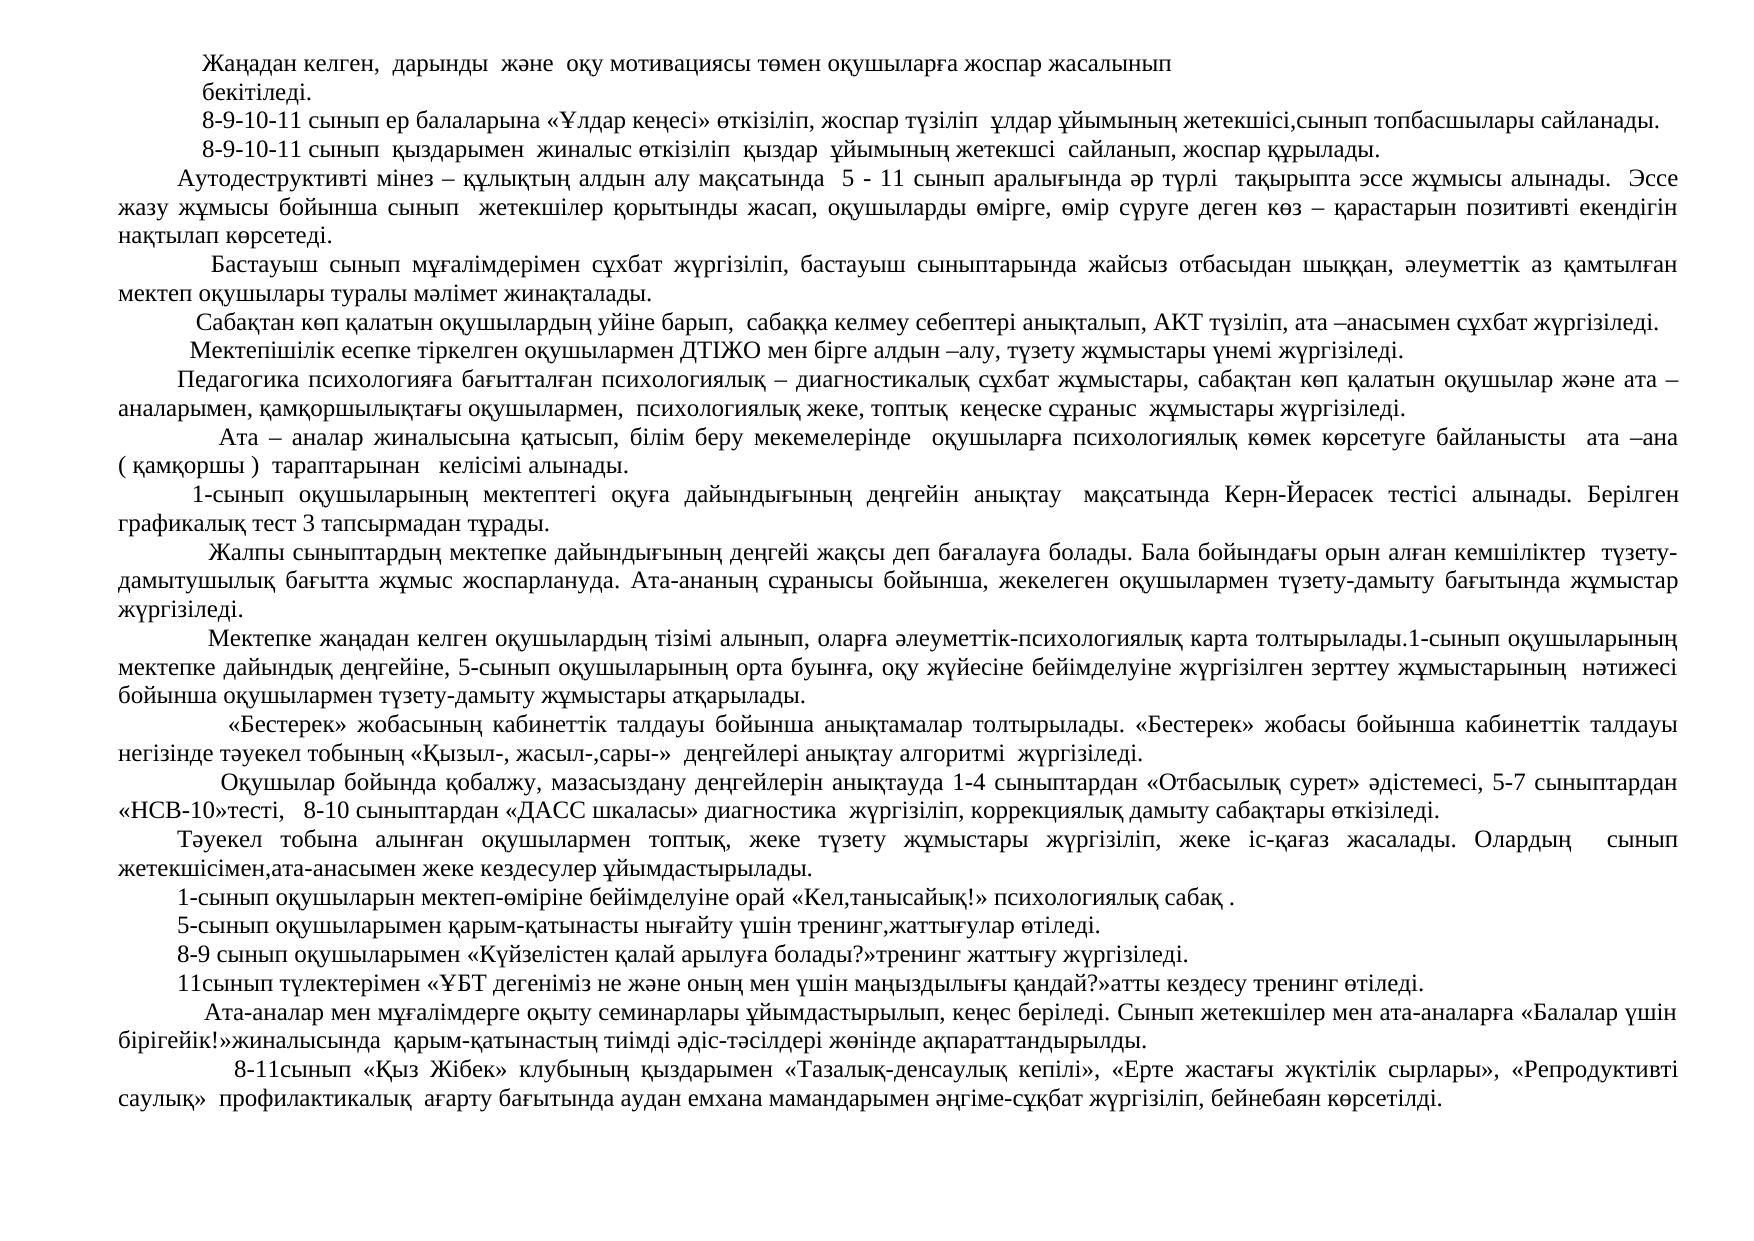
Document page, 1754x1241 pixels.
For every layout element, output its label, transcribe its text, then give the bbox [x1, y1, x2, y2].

text 1-сынып оқушыларының мектептегі оқуға дайындығының деңгейін анықтау мақсатында Керн-Йерасек тестісі алынады. Берілген графикалық тест 3 тапсырмадан тұрады. [118, 479, 1680, 537]
text бекітіледі. [118, 77, 1680, 105]
text Бастауыш сынып мұғалімдерімен сұхбат жүргізіліп, бастауыш сыныптарында жайсыз отбасыдан шыққан, әлеуметтік аз қамтылған мектеп оқушылары туралы мәлімет жинақталады. [118, 249, 1680, 307]
text Оқушылар бойында қобалжу, мазасыздану деңгейлерін анықтауда 1-4 сыныптардан «Отбасылық сурет» әдістемесі, 5-7 сыныптардан «НСВ-10»тесті, 8-10 сыныптардан «ДАСС шкаласы» диагностика жүргізіліп, коррекциялық дамыту сабақтары өткізіледі. [118, 767, 1680, 824]
text Педагогика психологияға бағытталған психологиялық – диагностикалық сұхбат жұмыстары, сабақтан көп қалатын оқушылар және ата –аналарымен, қамқоршылықтағы оқушылармен, психологиялық жеке, топтық кеңеске сұраныс жұмыстары жүргізіледі. [118, 364, 1680, 422]
text 8-11сынып «Қыз Жібек» клубының қыздарымен «Тазалық-денсаулық кепілі», «Ерте жастағы жүктілік сырлары», «Репродуктивті саулық» профилактикалық ағарту бағытында аудан емхана мамандарымен әңгіме-сұқбат жүргізіліп, бейнебаян көрсетілді. [118, 1054, 1680, 1112]
text Аутодеструктивті мінез – құлықтың алдын алу мақсатында 5 - 11 сынып аралығында әр түрлі тақырыпта эссе жұмысы алынады. Эссе жазу жұмысы бойынша сынып жетекшілер қорытынды жасап, оқушыларды өмірге, өмір сүруге деген көз – қарастарын позитивті екендігін нақтылап көрсетеді. [118, 163, 1680, 249]
text 8-9-10-11 сынып қыздарымен жиналыс өткізіліп қыздар ұйымының жетекшсі сайланып, жоспар құрылады. [118, 134, 1680, 163]
text Мектепке жаңадан келген оқушылардың тізімі алынып, оларға әлеуметтік-психологиялық карта толтырылады.1-сынып оқушыларының мектепке дайындық деңгейіне, 5-сынып оқушыларының орта буынға, оқу жүйесіне бейімделуіне жүргізілген зерттеу жұмыстарының нәтижесі бойынша оқушылармен түзету-дамыту жұмыстары атқарылады. [118, 623, 1680, 709]
text Жаңадан келген, дарынды және оқу мотивациясы төмен оқушыларға жоспар жасалынып [118, 48, 1680, 77]
text Жалпы сыныптардың мектепке дайындығының деңгейі жақсы деп бағалауға болады. Бала бойындағы орын алған кемшіліктер түзету-дамытушылық бағытта жұмыс жоспарлануда. Ата-ананың сұранысы бойынша, жекелеген оқушылармен түзету-дамыту бағытында жұмыстар жүргізіледі. [118, 537, 1680, 623]
text 1-сынып оқушыларын мектеп-өміріне бейімделуіне орай «Кел,танысайық!» психологиялық сабақ . [118, 882, 1680, 910]
text Тәуекел тобына алынған оқушылармен топтық, жеке түзету жұмыстары жүргізіліп, жеке іс-қағаз жасалады. Олардың сынып жетекшісімен,ата-анасымен жеке кездесулер ұйымдастырылады. [118, 824, 1680, 882]
text 11сынып түлектерімен «ҰБТ дегеніміз не және оның мен үшін маңыздылығы қандай?»атты кездесу тренинг өтіледі. [118, 968, 1680, 997]
text «Бестерек» жобасының кабинеттік талдауы бойынша анықтамалар толтырылады. «Бестерек» жобасы бойынша кабинеттік талдауы негізінде тәуекел тобының «Қызыл-, жасыл-,сары-» деңгейлері анықтау алгоритмі жүргізіледі. [118, 709, 1680, 767]
text Сабақтан көп қалатын оқушылардың уйіне барып, сабаққа келмеу себептері анықталып, АКТ түзіліп, ата –анасымен сұхбат жүргізіледі. [118, 307, 1680, 335]
text Ата-аналар мен мұғалімдерге оқыту семинарлары ұйымдастырылып, кеңес беріледі. Сынып жетекшілер мен ата-аналарға «Балалар үшін бірігейік!»жиналысында қарым-қатынастың тиімді әдіс-тәсілдері жөнінде ақпараттандырылды. [118, 997, 1680, 1054]
text Ата – аналар жиналысына қатысып, білім беру мекемелерінде оқушыларға психологиялық көмек көрсетуге байланысты ата –ана ( қамқоршы ) тараптарынан келісімі алынады. [118, 422, 1680, 479]
text Мектепішілік есепке тіркелген оқушылармен ДТІЖО мен бірге алдын –алу, түзету жұмыстары үнемі жүргізіледі. [118, 335, 1680, 364]
text 8-9-10-11 сынып ер балаларына «Ұлдар кеңесі» өткізіліп, жоспар түзіліп ұлдар ұйымының жетекшісі,сынып топбасшылары сайланады. [118, 105, 1680, 134]
text 8-9 сынып оқушыларымен «Күйзелістен қалай арылуға болады?»тренинг жаттығу жүргізіледі. [118, 939, 1680, 968]
text 5-сынып оқушыларымен қарым-қатынасты нығайту үшін тренинг,жаттығулар өтіледі. [118, 910, 1680, 939]
